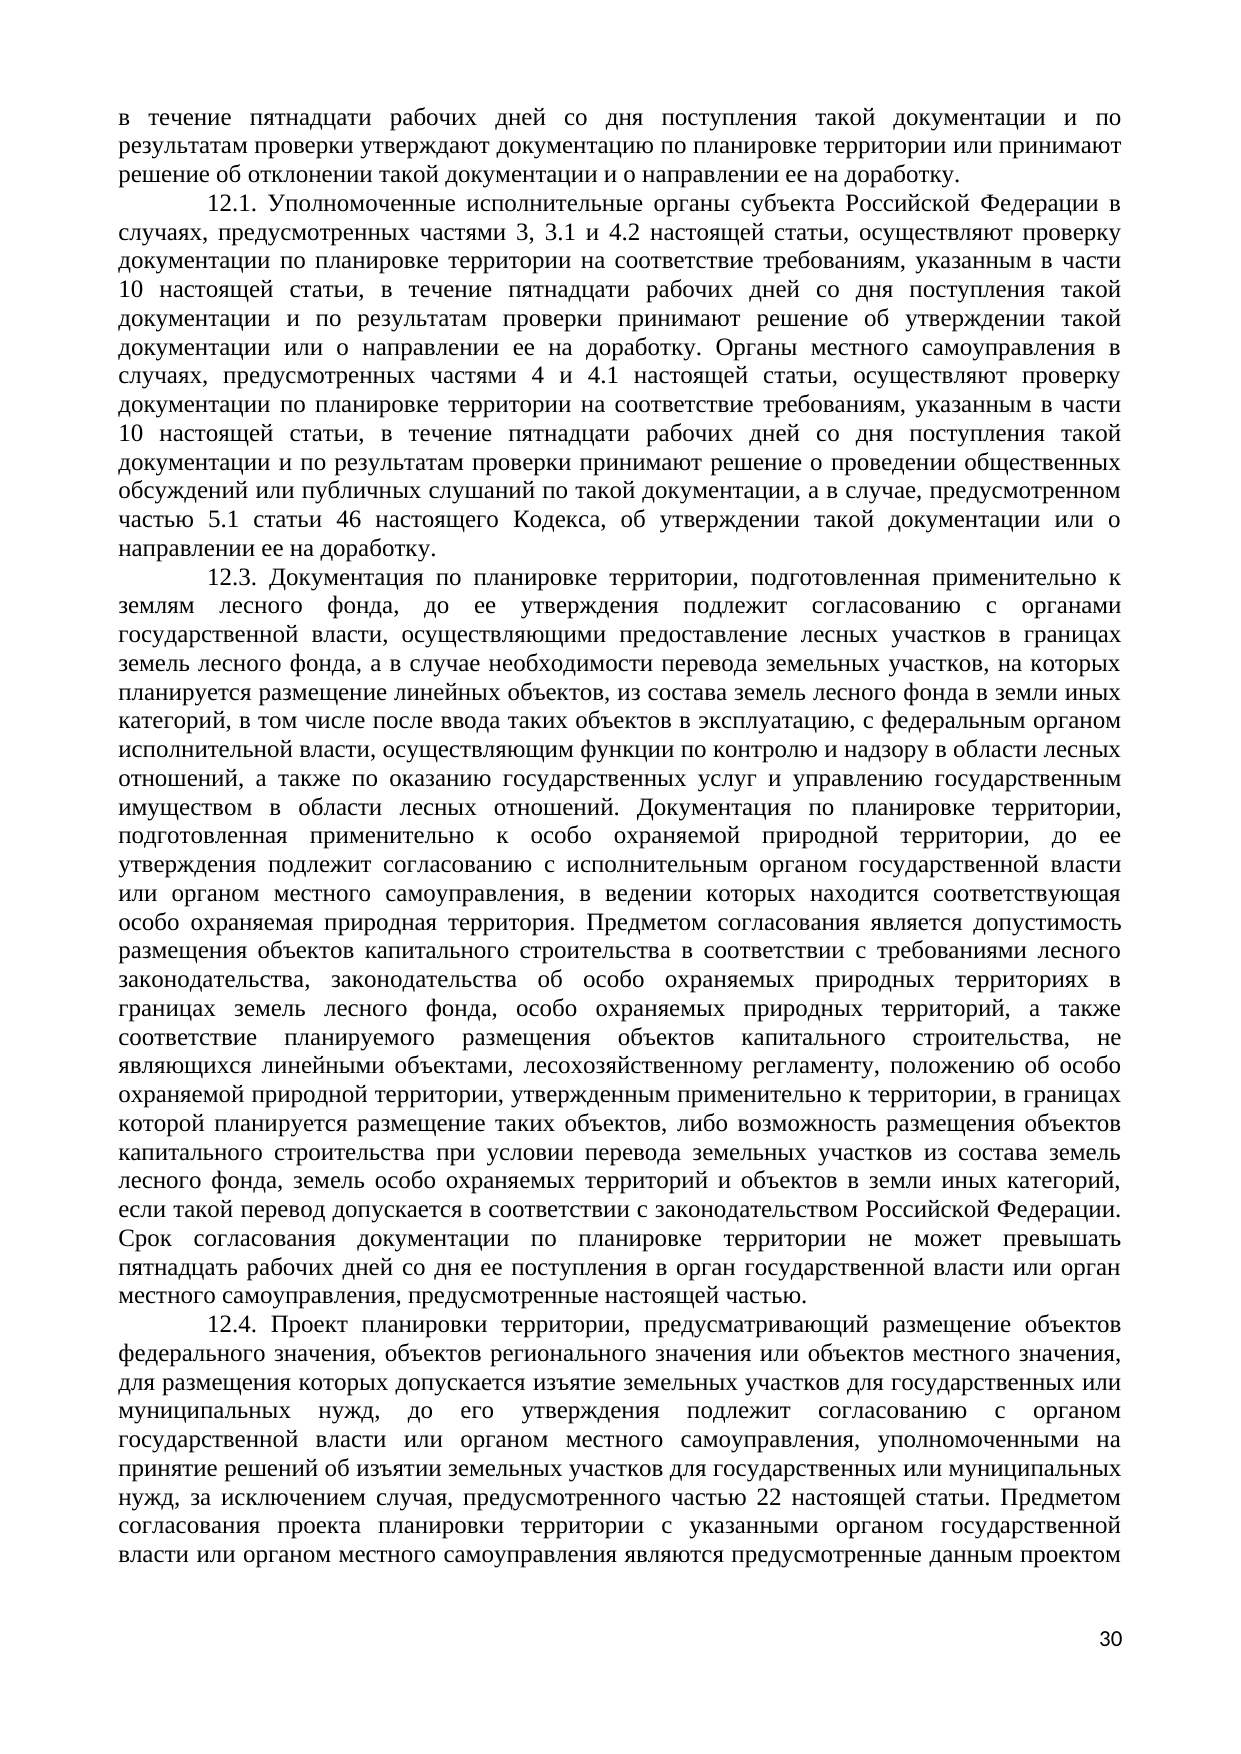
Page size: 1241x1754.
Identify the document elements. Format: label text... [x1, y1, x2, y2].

text 12.1. Уполномоченные исполнительные органы субъекта Российской Федерации в случаях, предусмотренных частями 3, 3.1 и 4.2 настоящей статьи, осуществляют проверку документации по планировке территории на соответствие требованиям, указанным в части 10 настоящей статьи, в течение пятнадцати рабочих дней со дня поступления такой документации и по результатам проверки принимают решение об утверждении такой документации или о направлении ее на доработку. Органы местного самоуправления в случаях, предусмотренных частями 4 и 4.1 настоящей статьи, осуществляют проверку документации по планировке территории на соответствие требованиям, указанным в части 10 настоящей статьи, в течение пятнадцати рабочих дней со дня поступления такой документации и по результатам проверки принимают решение о проведении общественных обсуждений или публичных слушаний по такой документации, а в случае, предусмотренном частью 5.1 статьи 46 настоящего Кодекса, об утверждении такой документации или о направлении ее на доработку. [118, 188, 1122, 562]
text 12.3. Документация по планировке территории, подготовленная применительно к землям лесного фонда, до ее утверждения подлежит согласованию с органами государственной власти, осуществляющими предоставление лесных участков в границах земель лесного фонда, а в случае необходимости перевода земельных участков, на которых планируется размещение линейных объектов, из состава земель лесного фонда в земли иных категорий, в том числе после ввода таких объектов в эксплуатацию, с федеральным органом исполнительной власти, осуществляющим функции по контролю и надзору в области лесных отношений, а также по оказанию государственных услуг и управлению государственным имуществом в области лесных отношений. Документация по планировке территории, подготовленная применительно к особо охраняемой природной территории, до ее утверждения подлежит согласованию с исполнительным органом государственной власти или органом местного самоуправления, в ведении которых находится соответствующая особо охраняемая природная территория. Предметом согласования является допустимость размещения объектов капитального строительства в соответствии с требованиями лесного законодательства, законодательства об особо охраняемых природных территориях в границах земель лесного фонда, особо охраняемых природных территорий, а также соответствие планируемого размещения объектов капитального строительства, не являющихся линейными объектами, лесохозяйственному регламенту, положению об особо охраняемой природной территории, утвержденным применительно к территории, в границах которой планируется размещение таких объектов, либо возможность размещения объектов капитального строительства при условии перевода земельных участков из состава земель лесного фонда, земель особо охраняемых территорий и объектов в земли иных категорий, если такой перевод допускается в соответствии с законодательством Российской Федерации. Срок согласования документации по планировке территории не может превышать пятнадцать рабочих дней со дня ее поступления в орган государственной власти или орган местного самоуправления, предусмотренные настоящей частью. [118, 562, 1122, 1309]
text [118, 1309, 1122, 1568]
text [118, 102, 1122, 188]
